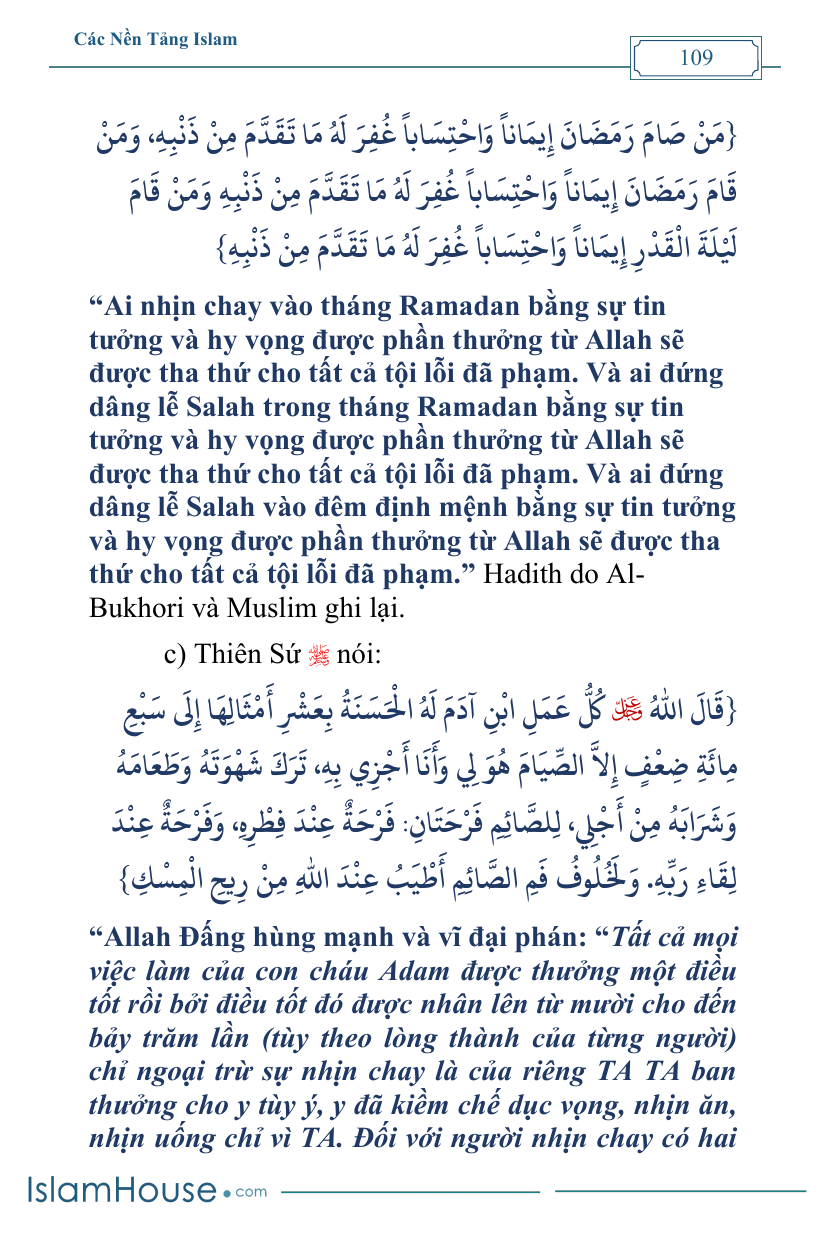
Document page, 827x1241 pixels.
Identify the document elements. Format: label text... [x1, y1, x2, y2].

text “Ai nhịn chay vào tháng Ramadan bằng sự tin tưởng và hy vọng được phần thưởng từ Allah sẽ được tha thứ cho tất cả tội lỗi đã phạm. Và ai đứng dâng lễ Salah trong tháng Ramadan bằng sự tin tưởng và hy vọng được phần thưởng từ Allah sẽ được tha thứ cho tất cả tội lỗi đã phạm. Và ai đứng dâng lễ Salah vào đêm định mệnh bằng sự tin tưởng và hy vọng được phần thưởng từ Allah sẽ được tha thứ cho tất cả tội lỗi đã phạm.” Hadith do Al-Bukhori và Muslim ghi lại. [89, 288, 738, 624]
text {قَالَ اللهُ كُلُّ عَمَلِ ابْنِ آدَمَ لَهُ الْحَسَنَةُ بِعَشْرِ أَمْثَالِهَا إِلَى سَبْعِ مِائَةِ ضِعْفٍ إِلاَّ الصِّيَامَ هُوَ لِي وَأَنَا أَجْزِي بِهِ، تَرَكَ شَهْوَتَهُ وَطَعَامَهُ وَشَرَابَهُ مِنْ أَجْلِي، لِلصَّائِمِ فَرْحَتَانِ: فَرْحَةٌ عِنْدَ فِطْرِهِ، وَفَرْحَةٌ عِنْدَ لِقَاءِ رَبِّهِ. وَلَخُلُوفُ فَمِ الصَّائِمِ أَطْيَبُ عِنْدَ اللهِ مِنْ رِيحِ الْمِسْكِ} [89, 682, 738, 907]
text {مَنْ صَامَ رَمَضَانَ إِيمَاناً وَاحْتِسَاباً غُفِرَ لَهُ مَا تَقَدَّمَ مِنْ ذَنْبِهِ، وَمَنْ قَامَ رَمَضَانَ إِيمَاناً وَاحْتِسَاباً غُفِرَ لَهُ مَا تَقَدَّمَ مِنْ ذَنْبِهِ وَمَنْ قَامَ لَيْلَةَ الْقَدْرِ إِيمَاناً وَاحْتِسَاباً غُفِرَ لَهُ مَا تَقَدَّمَ مِنْ ذَنْبِهِ} [89, 107, 738, 276]
text c) Thiên Sứ nói: [89, 636, 738, 670]
picture [548, 1170, 807, 1208]
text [89, 919, 738, 1154]
picture [20, 1171, 541, 1209]
